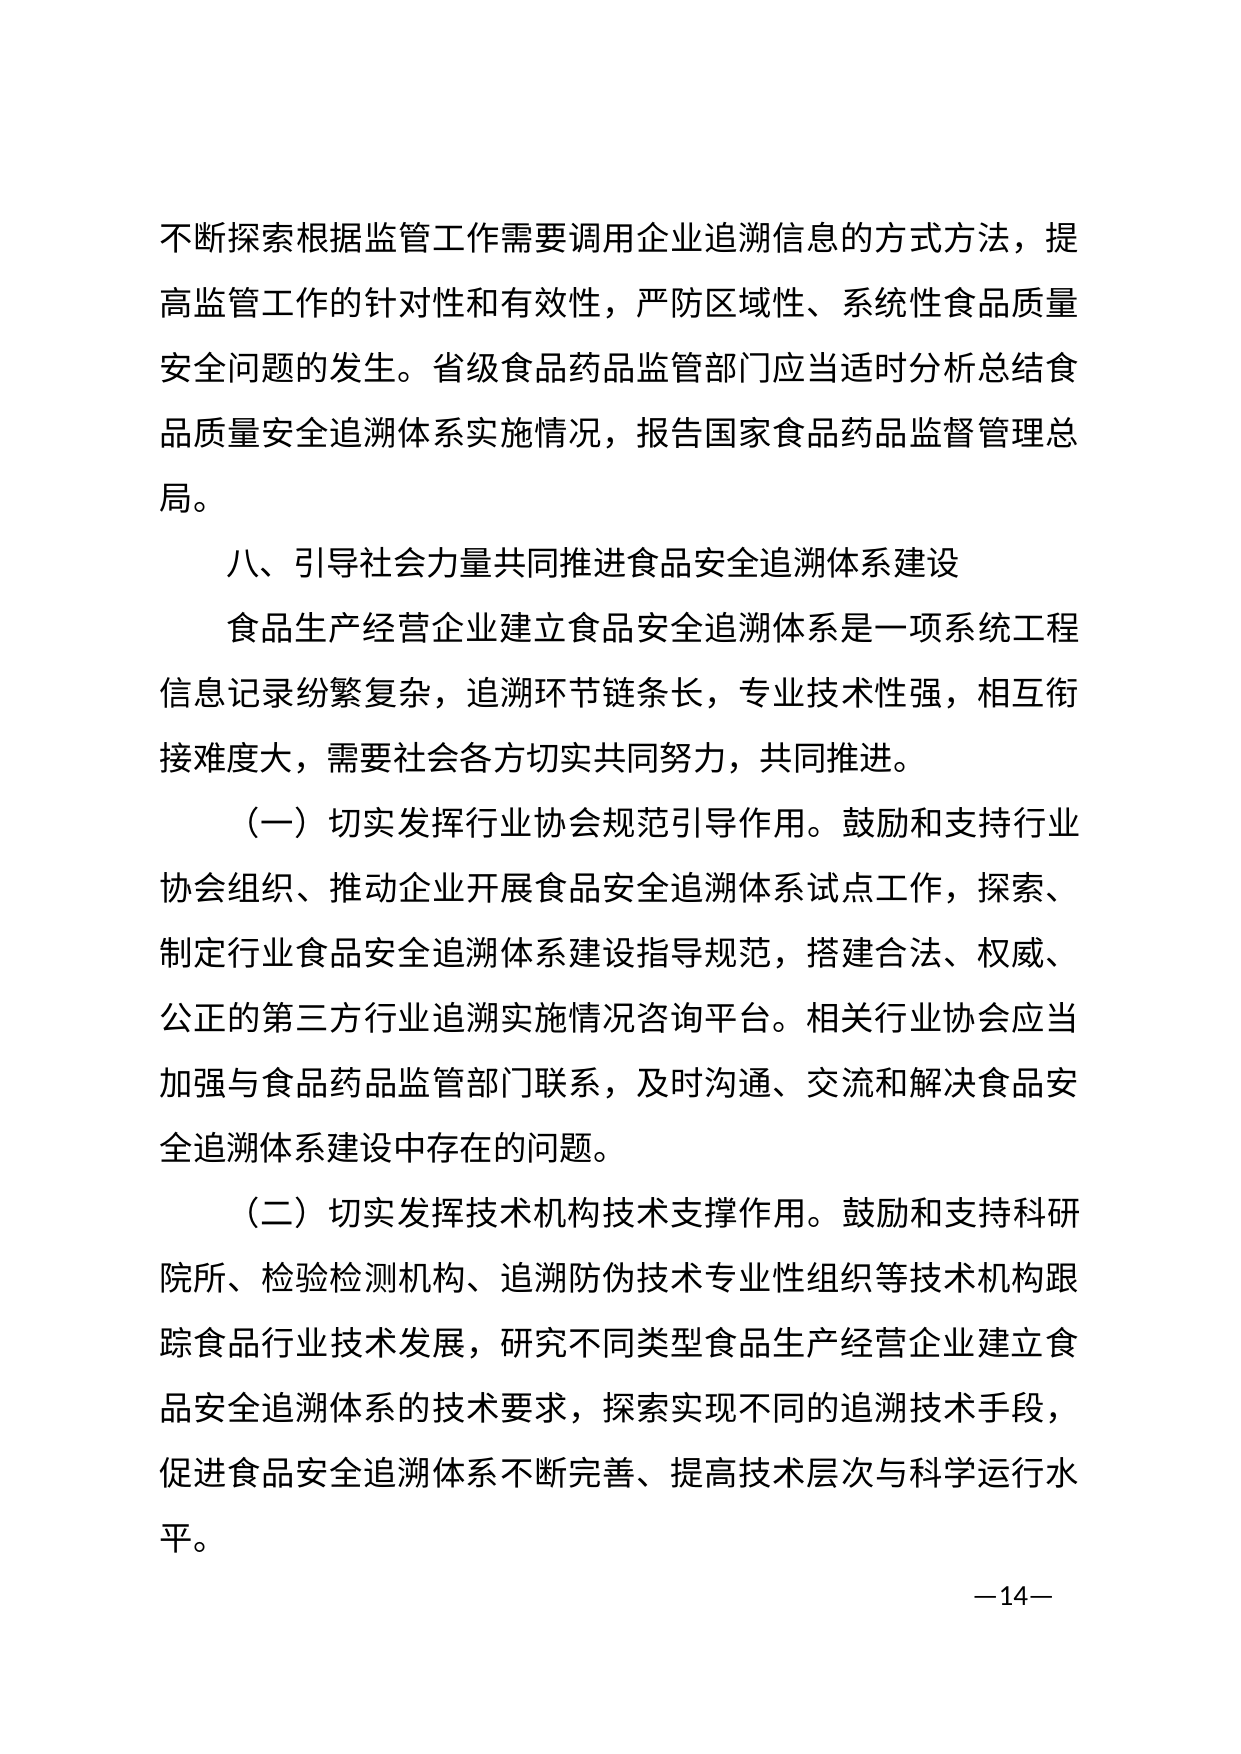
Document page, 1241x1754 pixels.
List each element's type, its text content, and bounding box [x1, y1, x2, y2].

text 食品生产经营企业建立食品安全追溯体系是一项系统工程，信息记录纷繁复杂，追溯环节链条长，专业技术性强，相互衔接难度大，需要社会各方切实共同努力，共同推进。 [159, 593, 1081, 788]
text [159, 203, 1081, 528]
text 八、引导社会力量共同推进食品安全追溯体系建设 [159, 528, 1081, 593]
text （二）切实发挥技术机构技术支撑作用。鼓励和支持科研院所、检验检测机构、追溯防伪技术专业性组织等技术机构跟踪食品行业技术发展，研究不同类型食品生产经营企业建立食品安全追溯体系的技术要求，探索实现不同的追溯技术手段，促进食品安全追溯体系不断完善、提高技术层次与科学运行水平。 [159, 1178, 1081, 1568]
text （一）切实发挥行业协会规范引导作用。鼓励和支持行业协会组织、推动企业开展食品安全追溯体系试点工作，探索、制定行业食品安全追溯体系建设指导规范，搭建合法、权威、公正的第三方行业追溯实施情况咨询平台。相关行业协会应当加强与食品药品监管部门联系，及时沟通、交流和解决食品安全追溯体系建设中存在的问题。 [159, 788, 1081, 1178]
